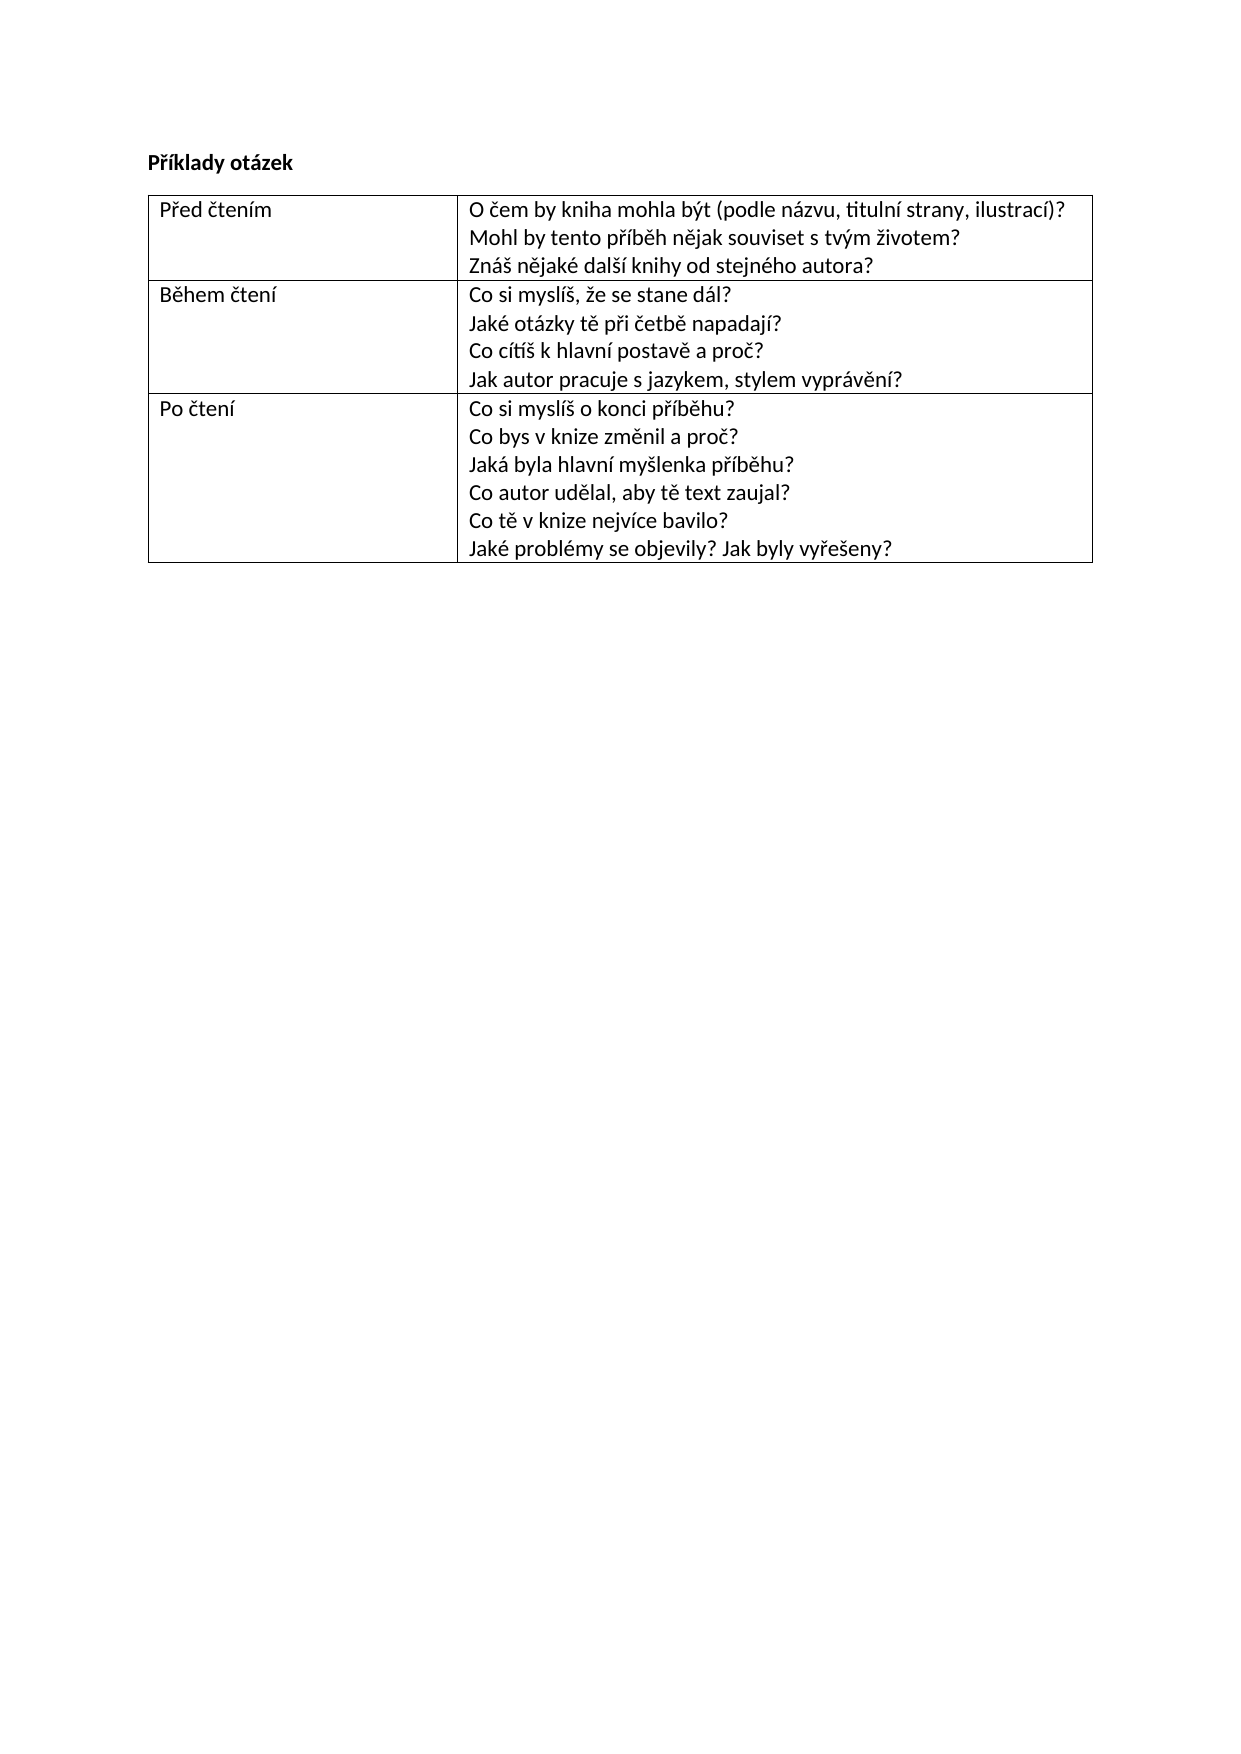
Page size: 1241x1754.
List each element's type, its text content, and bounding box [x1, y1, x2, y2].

table_header Před čtením [149, 196, 457, 279]
text Příklady otázek [148, 148, 1093, 176]
table_cell Po čtení [149, 394, 457, 562]
table_cell Co si myslíš, že se stane dál? Jaké otázky tě při četbě napadají? Co cítíš k hlavní postavě a proč? Jak autor pracuje s jazykem, stylem vyprávění? [458, 281, 1092, 393]
table_header O čem by kniha mohla být (podle názvu, titulní strany, ilustrací)? Mohl by tento příběh nějak souviset s tvým životem? Znáš nějaké další knihy od stejného autora? [458, 196, 1092, 279]
table_cell Co si myslíš o konci příběhu? Co bys v knize změnil a proč? Jaká byla hlavní myšlenka příběhu? Co autor udělal, aby tě text zaujal? Co tě v knize nejvíce bavilo? Jaké problémy se objevily? Jak byly vyřešeny? [458, 394, 1092, 562]
table_cell Během čtení [149, 281, 457, 393]
